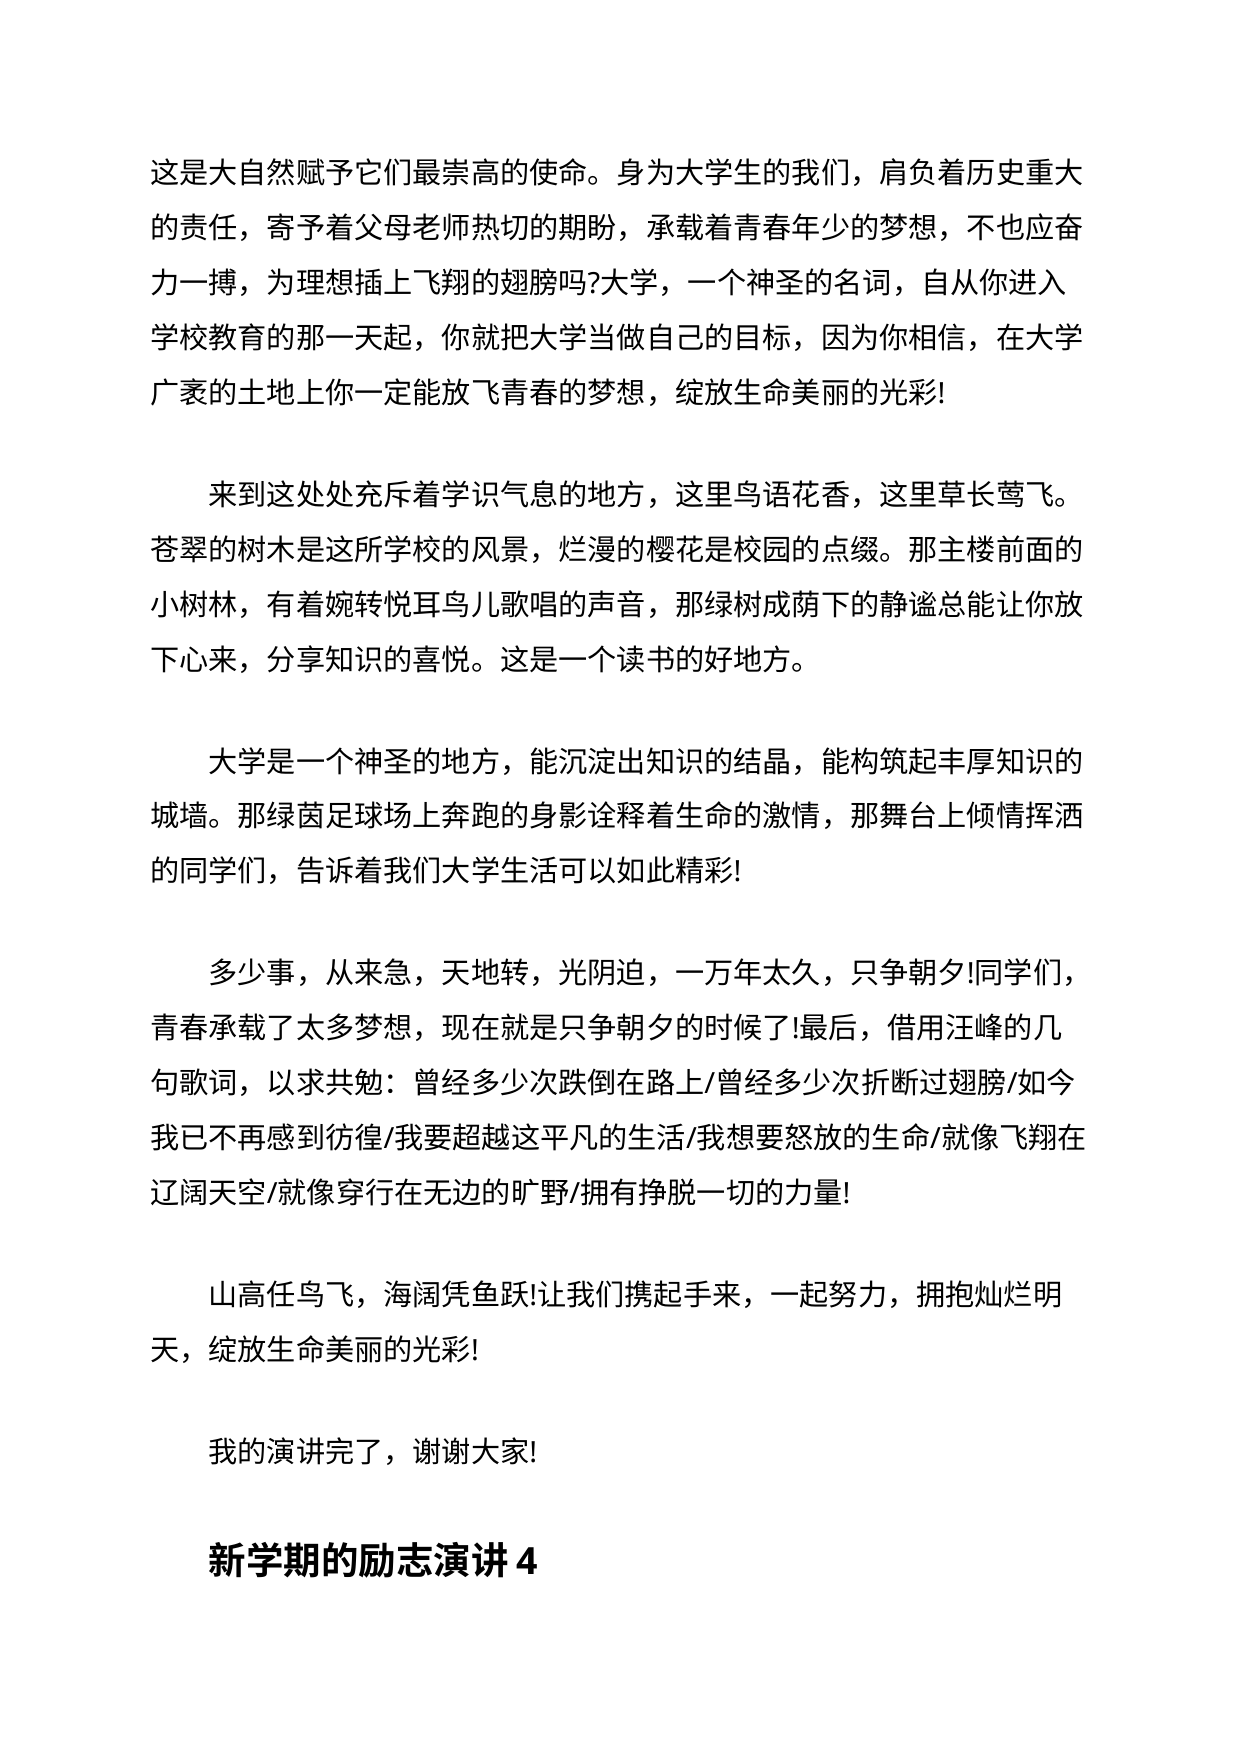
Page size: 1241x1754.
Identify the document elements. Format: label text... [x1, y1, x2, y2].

text 大学是一个神圣的地方，能沉淀出知识的结晶，能构筑起丰厚知识的城墙。那绿茵足球场上奔跑的身影诠释着生命的激情，那舞台上倾情挥洒的同学们，告诉着我们大学生活可以如此精彩! [150, 738, 1090, 890]
text 来到这处处充斥着学识气息的地方，这里鸟语花香，这里草长莺飞。苍翠的树木是这所学校的风景，烂漫的樱花是校园的点缀。那主楼前面的小树林，有着婉转悦耳鸟儿歌唱的声音，那绿树成荫下的静谧总能让你放下心来，分享知识的喜悦。这是一个读书的好地方。 [150, 472, 1090, 679]
text 我的演讲完了，谢谢大家! [150, 1429, 1090, 1471]
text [150, 150, 1090, 412]
text 新学期的励志演讲4 [150, 1531, 1090, 1585]
text 多少事，从来急，天地转，光阴迫，一万年太久，只争朝夕!同学们，青春承载了太多梦想，现在就是只争朝夕的时候了!最后，借用汪峰的几句歌词，以求共勉：曾经多少次跌倒在路上/曾经多少次折断过翅膀/如今我已不再感到彷徨/我要超越这平凡的生活/我想要怒放的生命/就像飞翔在辽阔天空/就像穿行在无边的旷野/拥有挣脱一切的力量! [150, 950, 1090, 1212]
text 山高任鸟飞，海阔凭鱼跃!让我们携起手来，一起努力，拥抱灿烂明天，绽放生命美丽的光彩! [150, 1272, 1090, 1369]
